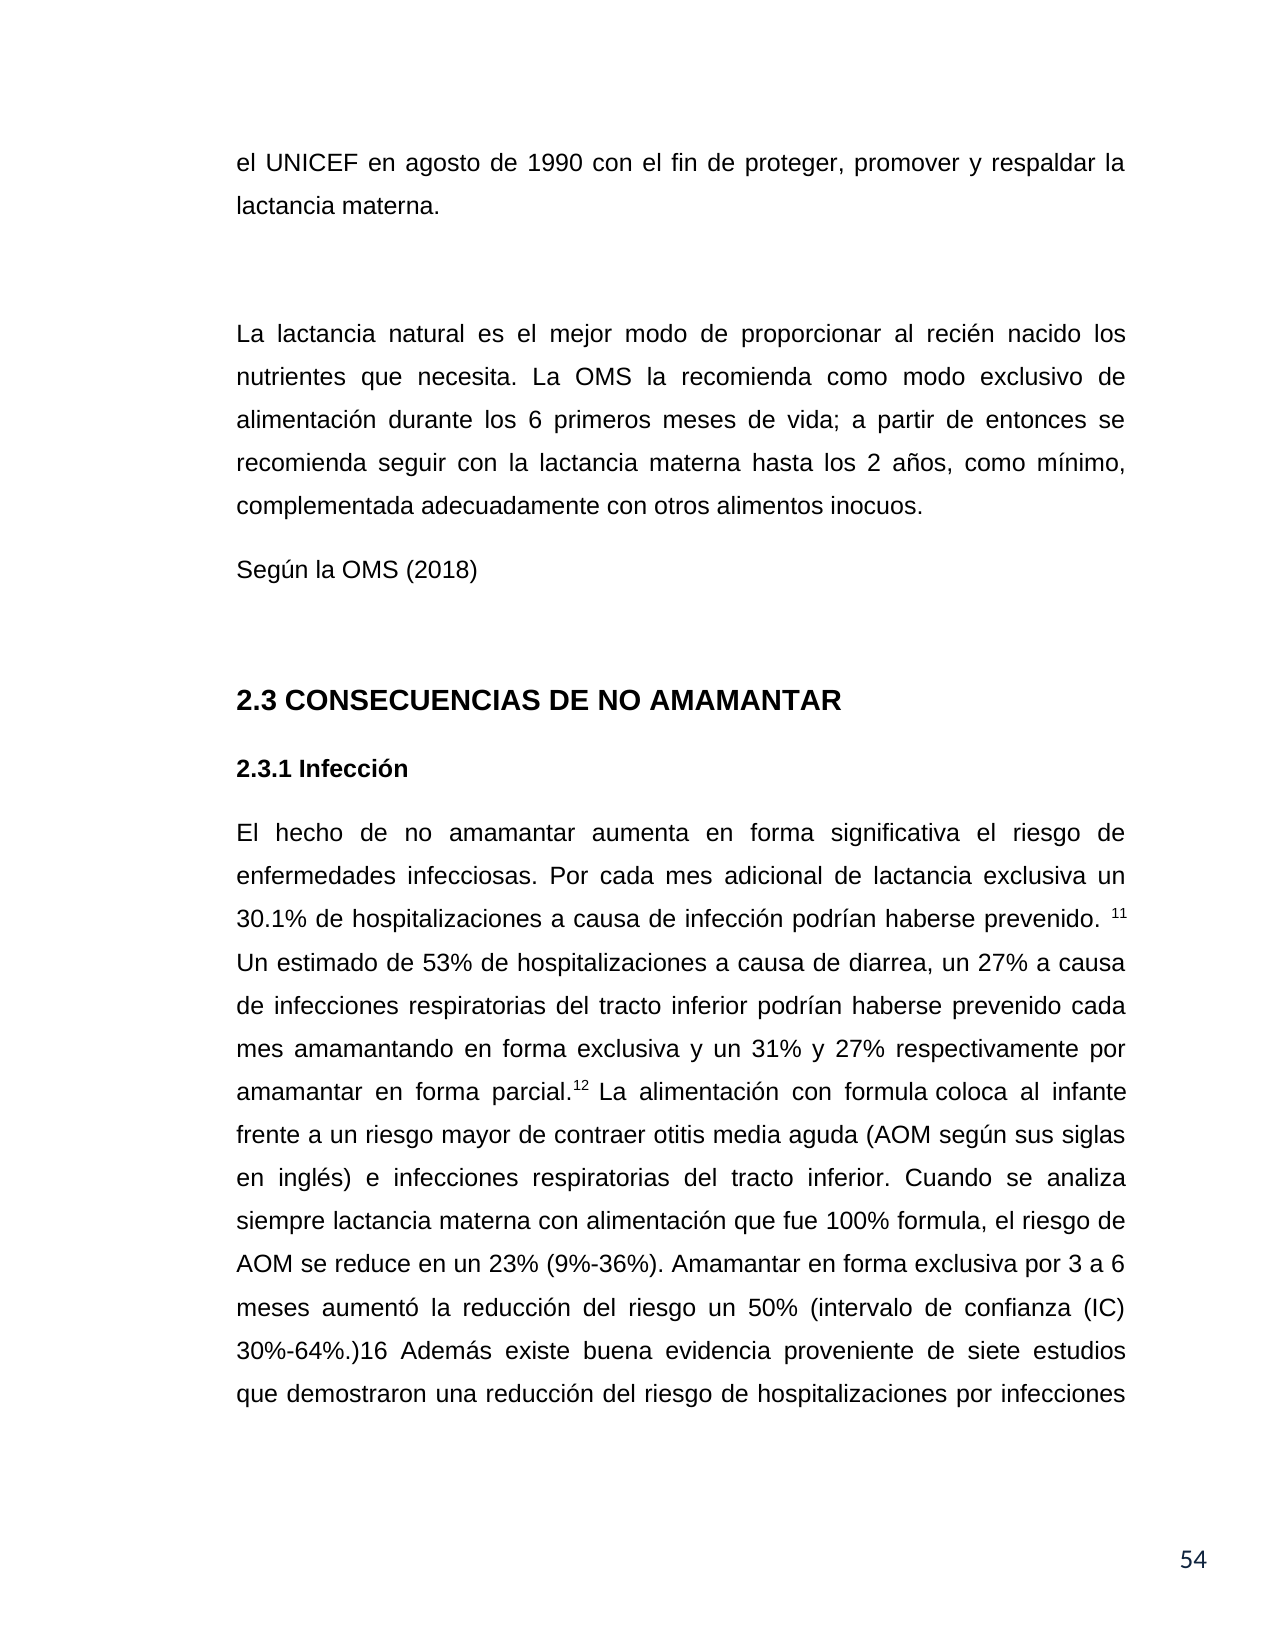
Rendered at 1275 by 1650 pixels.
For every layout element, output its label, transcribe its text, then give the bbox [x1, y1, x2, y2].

text La lactancia natural es el mejor modo de proporcionar al recién nacido los nutrientes que necesita. La OMS la recomienda como modo exclusivo de alimentación durante los 6 primeros meses de vida; a partir de entonces se recomienda seguir con la lactancia materna hasta los 2 años, como mínimo, complementada adecuadamente con otros alimentos inocuos. [236, 319, 1127, 520]
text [236, 148, 1127, 219]
text 2.3 CONSECUENCIAS DE NO AMAMANTAR [236, 683, 1127, 717]
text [236, 818, 1127, 1408]
text Según la OMS (2018) [236, 555, 1127, 584]
text 2.3.1 Infección [236, 754, 1127, 783]
